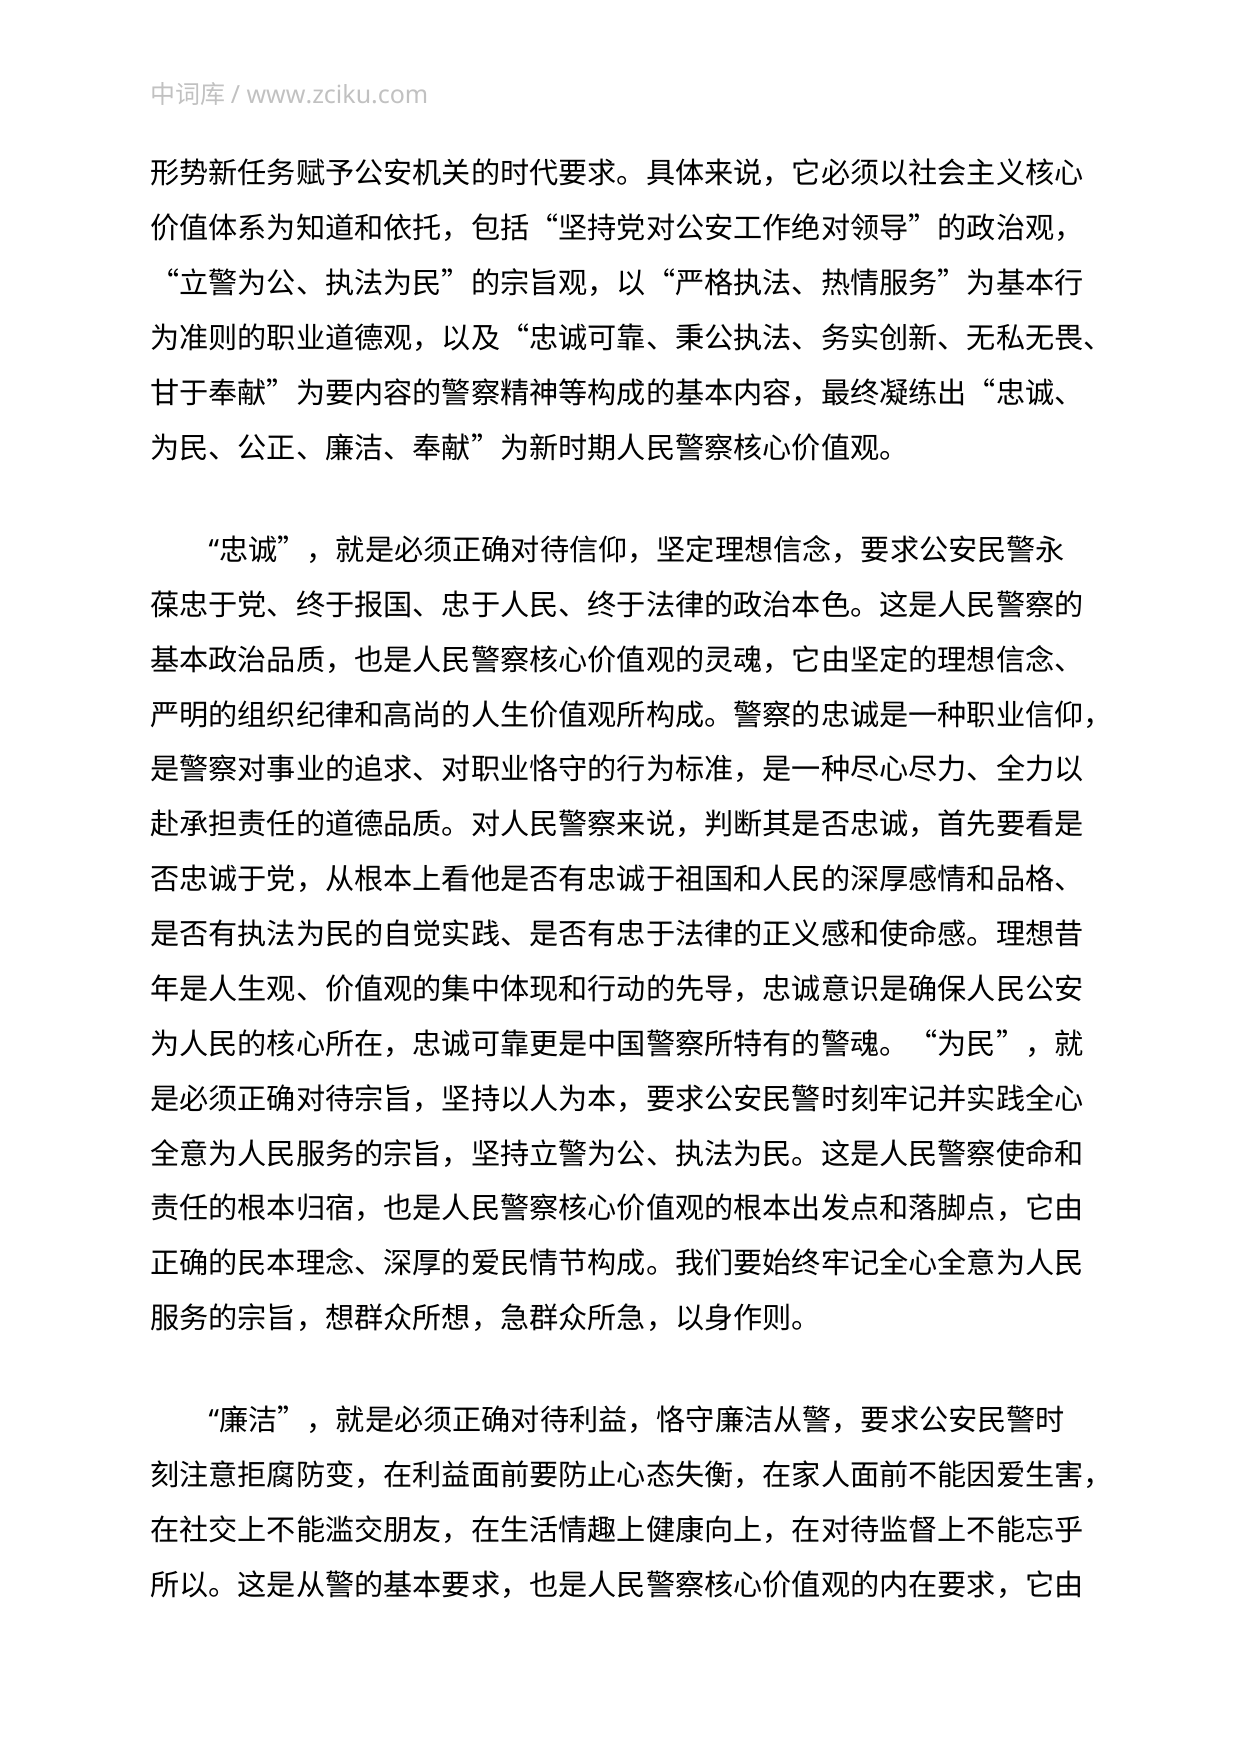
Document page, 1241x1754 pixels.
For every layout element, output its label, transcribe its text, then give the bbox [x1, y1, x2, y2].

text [150, 150, 1090, 467]
text “忠诚”，就是必须正确对待信仰，坚定理想信念，要求公安民警永葆忠于党、终于报国、忠于人民、终于法律的政治本色。这是人民警察的基本政治品质，也是人民警察核心价值观的灵魂，它由坚定的理想信念、严明的组织纪律和高尚的人生价值观所构成。警察的忠诚是一种职业信仰，是警察对事业的追求、对职业恪守的行为标准，是一种尽心尽力、全力以赴承担责任的道德品质。对人民警察来说，判断其是否忠诚，首先要看是否忠诚于党，从根本上看他是否有忠诚于祖国和人民的深厚感情和品格、是否有执法为民的自觉实践、是否有忠于法律的正义感和使命感。理想昔年是人生观、价值观的集中体现和行动的先导，忠诚意识是确保人民公安为人民的核心所在，忠诚可靠更是中国警察所特有的警魂。“为民”，就是必须正确对待宗旨，坚持以人为本，要求公安民警时刻牢记并实践全心全意为人民服务的宗旨，坚持立警为公、执法为民。这是人民警察使命和责任的根本归宿，也是人民警察核心价值观的根本出发点和落脚点，它由正确的民本理念、深厚的爱民情节构成。我们要始终牢记全心全意为人民服务的宗旨，想群众所想，急群众所急，以身作则。 [150, 526, 1090, 1337]
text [150, 1397, 1090, 1604]
